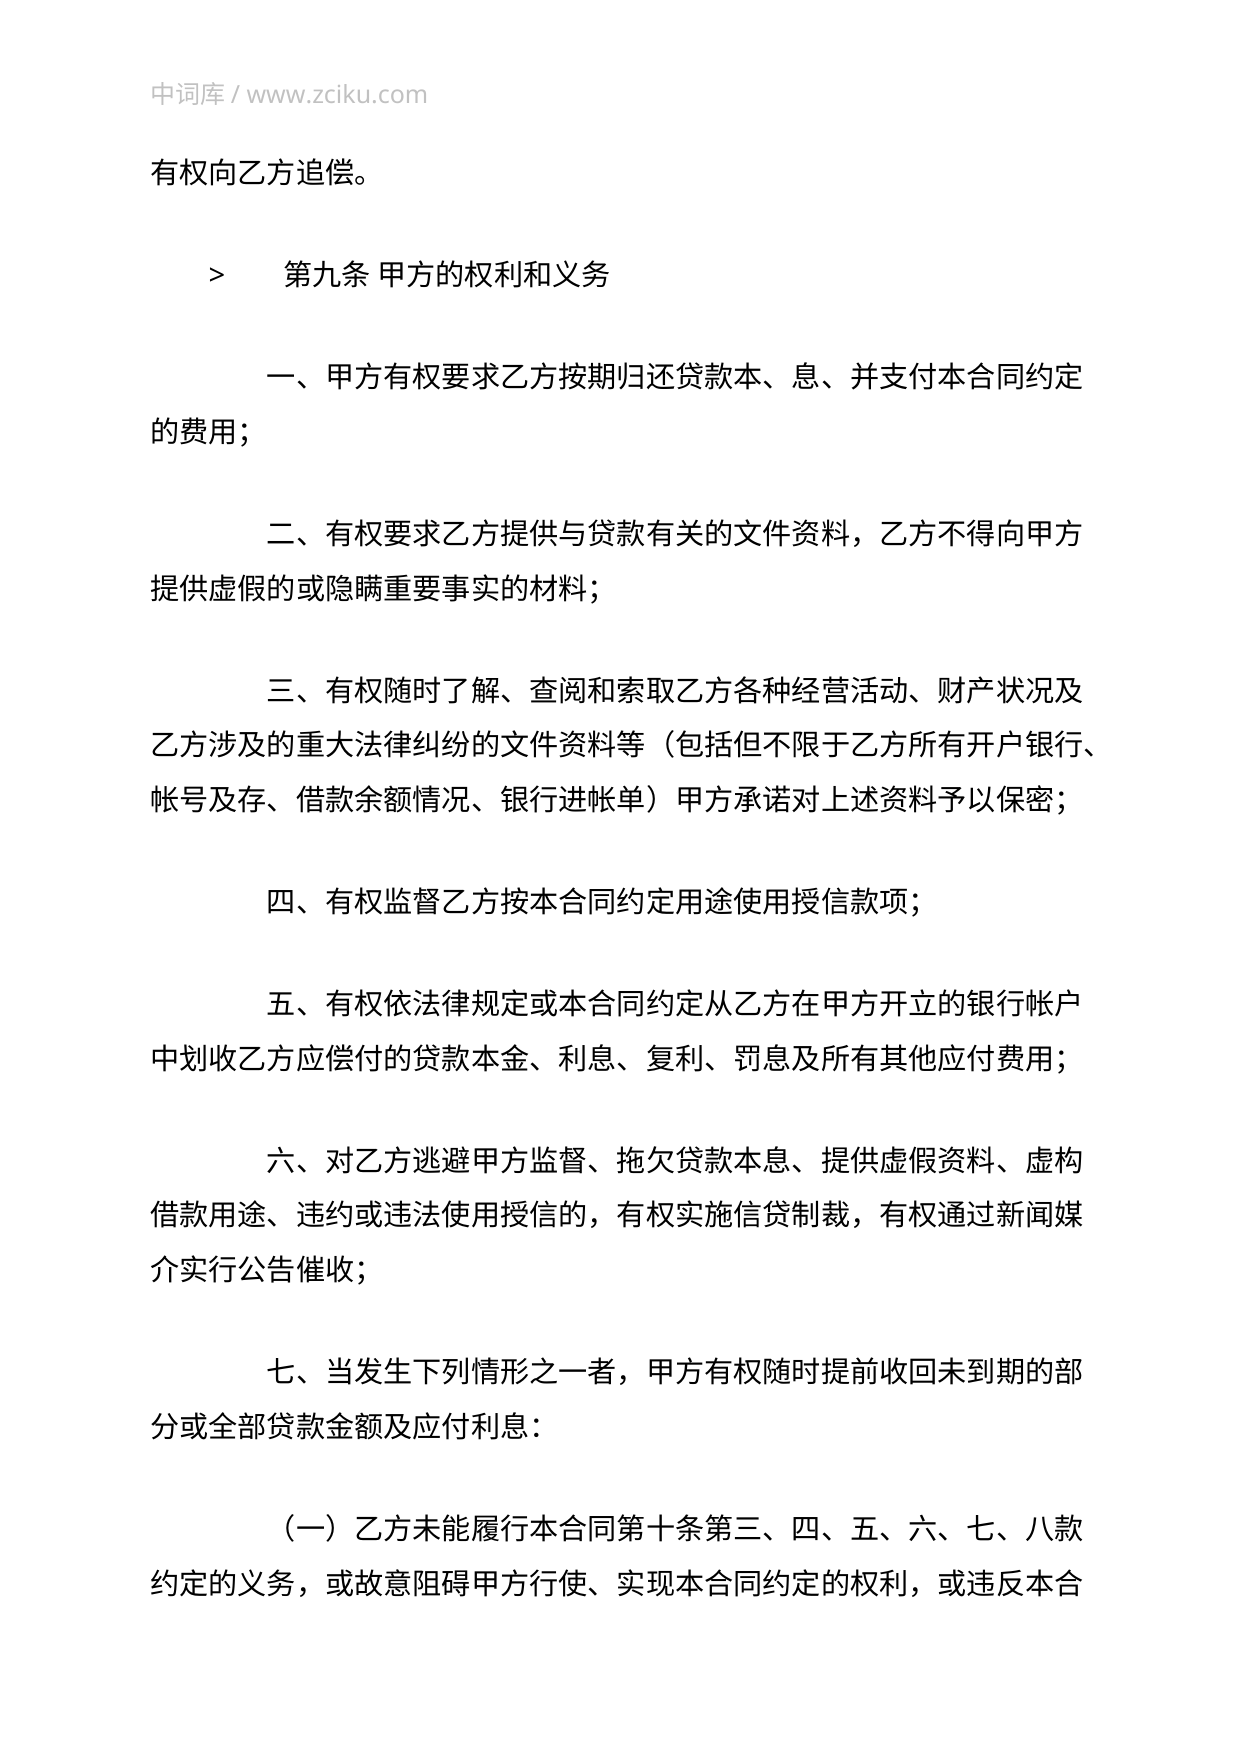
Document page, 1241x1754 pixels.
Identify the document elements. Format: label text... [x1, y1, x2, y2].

text 七、当发生下列情形之一者，甲方有权随时提前收回未到期的部分或全部贷款金额及应付利息： [150, 1349, 1090, 1446]
text 五、有权依法律规定或本合同约定从乙方在甲方开立的银行帐户中划收乙方应偿付的贷款本金、利息、复利、罚息及所有其他应付费用； [150, 980, 1090, 1078]
text > 第九条 甲方的权利和义务 [150, 252, 1090, 294]
text 二、有权要求乙方提供与贷款有关的文件资料，乙方不得向甲方提供虚假的或隐瞒重要事实的材料； [150, 510, 1090, 608]
text 三、有权随时了解、查阅和索取乙方各种经营活动、财产状况及乙方涉及的重大法律纠纷的文件资料等（包括但不限于乙方所有开户银行、帐号及存、借款余额情况、银行进帐单）甲方承诺对上述资料予以保密； [150, 667, 1090, 819]
text 一、甲方有权要求乙方按期归还贷款本、息、并支付本合同约定的费用； [150, 354, 1090, 451]
text 四、有权监督乙方按本合同约定用途使用授信款项； [150, 879, 1090, 921]
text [150, 150, 1090, 192]
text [150, 1505, 1090, 1602]
text 六、对乙方逃避甲方监督、拖欠贷款本息、提供虚假资料、虚构借款用途、违约或违法使用授信的，有权实施信贷制裁，有权通过新闻媒介实行公告催收； [150, 1137, 1090, 1289]
